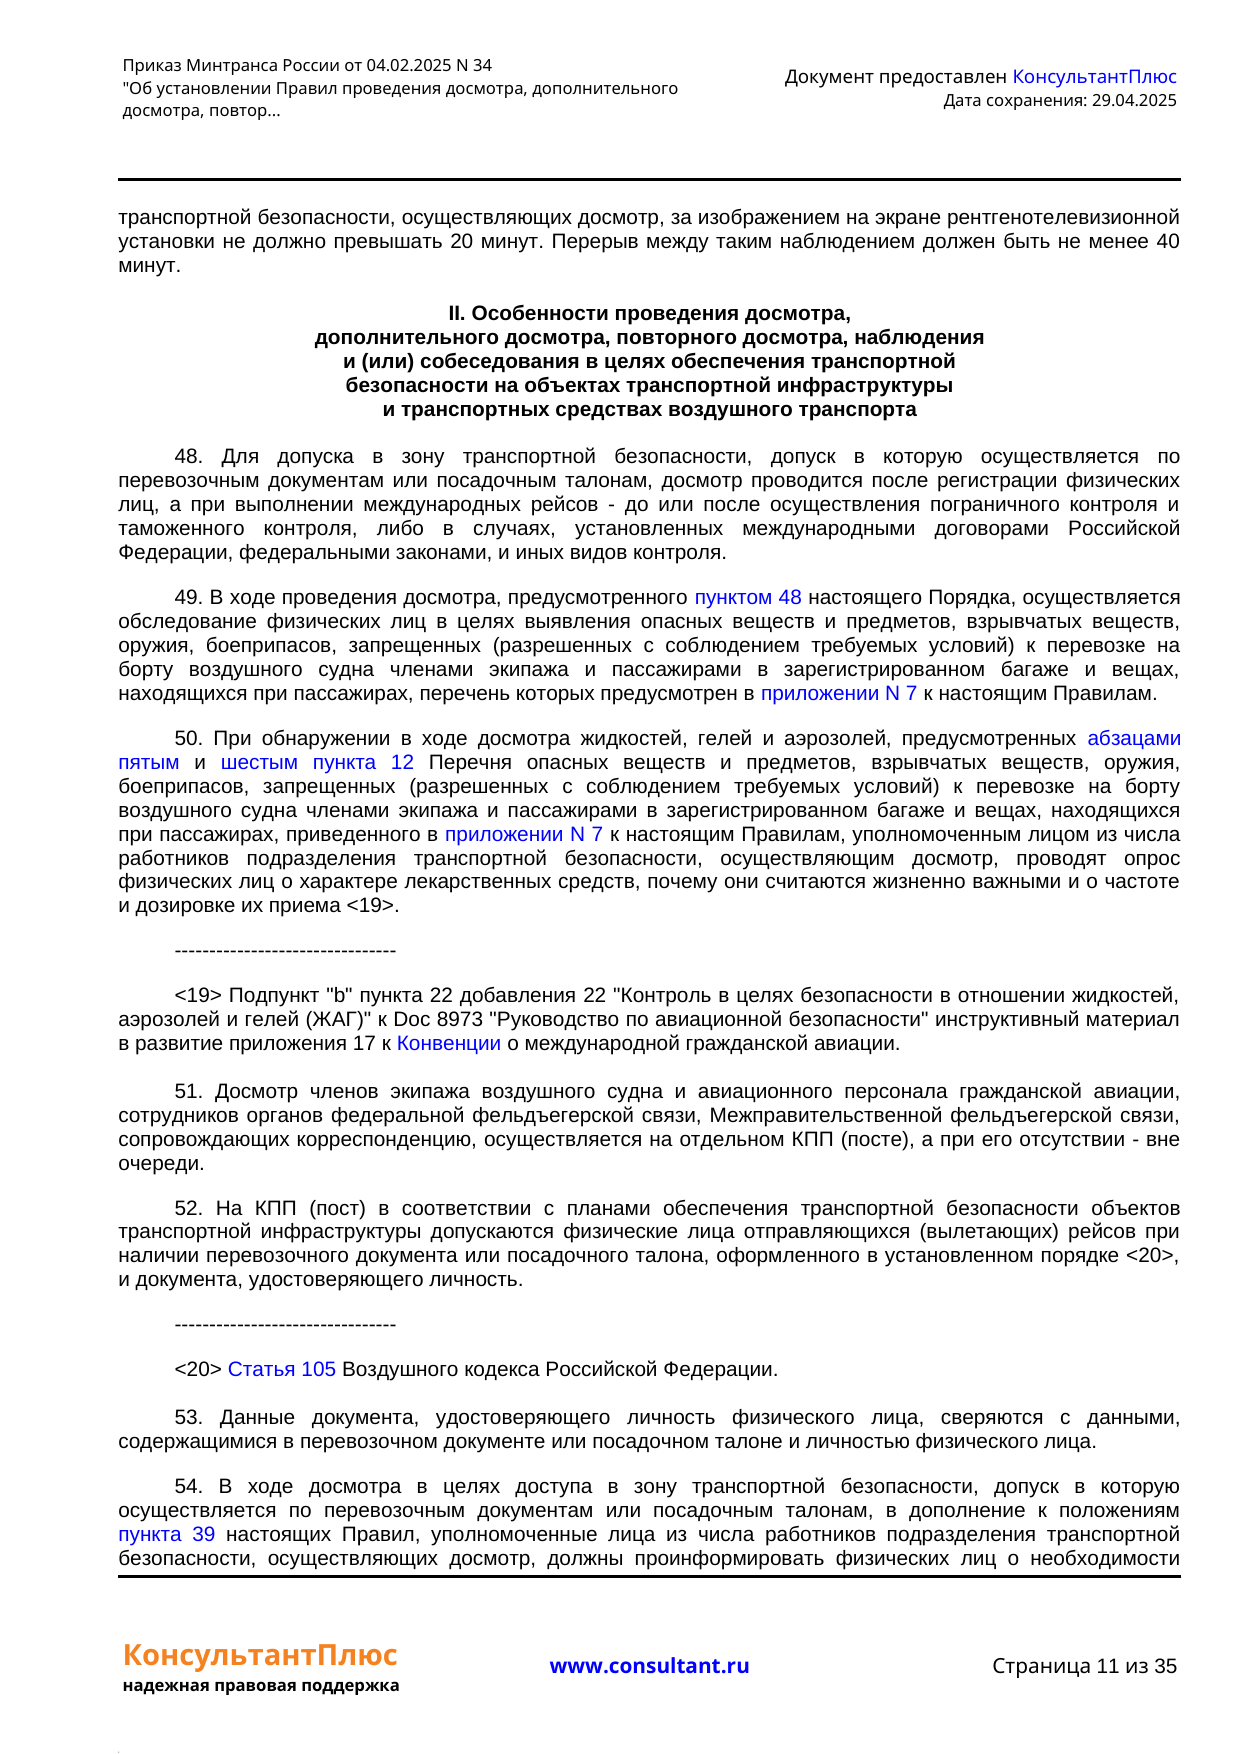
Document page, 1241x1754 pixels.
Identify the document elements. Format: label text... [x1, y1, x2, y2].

title и (или) собеседования в целях обеспечения транспортной [118, 348, 1181, 372]
text 48. Для допуска в зону транспортной безопасности, допуск в которую осуществляется по перевозочным документам или посадочным талонам, досмотр проводится после регистрации физических лиц, а при выполнении международных рейсов - до или после осуществления пограничного контроля и таможенного контроля, либо в случаях, установленных международными договорами Российской Федерации, федеральными законами, и иных видов контроля. [118, 444, 1181, 564]
text <20> Статья 105 Воздушного кодекса Российской Федерации. [118, 1357, 1181, 1381]
text 49. В ходе проведения досмотра, предусмотренного пунктом 48 настоящего Порядка, осуществляется обследование физических лиц в целях выявления опасных веществ и предметов, взрывчатых веществ, оружия, боеприпасов, запрещенных (разрешенных с соблюдением требуемых условий) к перевозке на борту воздушного судна членами экипажа и пассажирами в зарегистрированном багаже и вещах, находящихся при пассажирах, перечень которых предусмотрен в приложении N 7 к настоящим Правилам. [118, 585, 1181, 705]
text -------------------------------- [118, 1312, 1181, 1336]
title безопасности на объектах транспортной инфраструктуры [118, 372, 1181, 396]
text 50. При обнаружении в ходе досмотра жидкостей, гелей и аэрозолей, предусмотренных абзацами пятым и шестым пункта 12 Перечня опасных веществ и предметов, взрывчатых веществ, оружия, боеприпасов, запрещенных (разрешенных с соблюдением требуемых условий) к перевозке на борту воздушного судна членами экипажа и пассажирами в зарегистрированном багаже и вещах, находящихся при пассажирах, приведенного в приложении N 7 к настоящим Правилам, уполномоченным лицом из числа работников подразделения транспортной безопасности, осуществляющим досмотр, проводят опрос физических лиц о характере лекарственных средств, почему они считаются жизненно важными и о частоте и дозировке их приема <19>. [118, 726, 1181, 917]
text 53. Данные документа, удостоверяющего личность физического лица, сверяются с данными, содержащимися в перевозочном документе или посадочном талоне и личностью физического лица. [118, 1405, 1181, 1453]
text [118, 205, 1181, 277]
title II. Особенности проведения досмотра, [118, 301, 1181, 324]
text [118, 1473, 1181, 1569]
text 52. На КПП (пост) в соответствии с планами обеспечения транспортной безопасности объектов транспортной инфраструктуры допускаются физические лица отправляющихся (вылетающих) рейсов при наличии перевозочного документа или посадочного талона, оформленного в установленном порядке <20>, и документа, удостоверяющего личность. [118, 1195, 1181, 1291]
title дополнительного досмотра, повторного досмотра, наблюдения [118, 324, 1181, 348]
text 51. Досмотр членов экипажа воздушного судна и авиационного персонала гражданской авиации, сотрудников органов федеральной фельдъегерской связи, Межправительственной фельдъегерской связи, сопровождающих корреспонденцию, осуществляется на отдельном КПП (посте), а при его отсутствии - вне очереди. [118, 1079, 1181, 1174]
text <19> Подпункт "b" пункта 22 добавления 22 "Контроль в целях безопасности в отношении жидкостей, аэрозолей и гелей (ЖАГ)" к Doc 8973 "Руководство по авиационной безопасности" инструктивный материал в развитие приложения 17 к Конвенции о международной гражданской авиации. [118, 983, 1181, 1055]
title и транспортных средствах воздушного транспорта [118, 396, 1181, 420]
text -------------------------------- [118, 938, 1181, 962]
